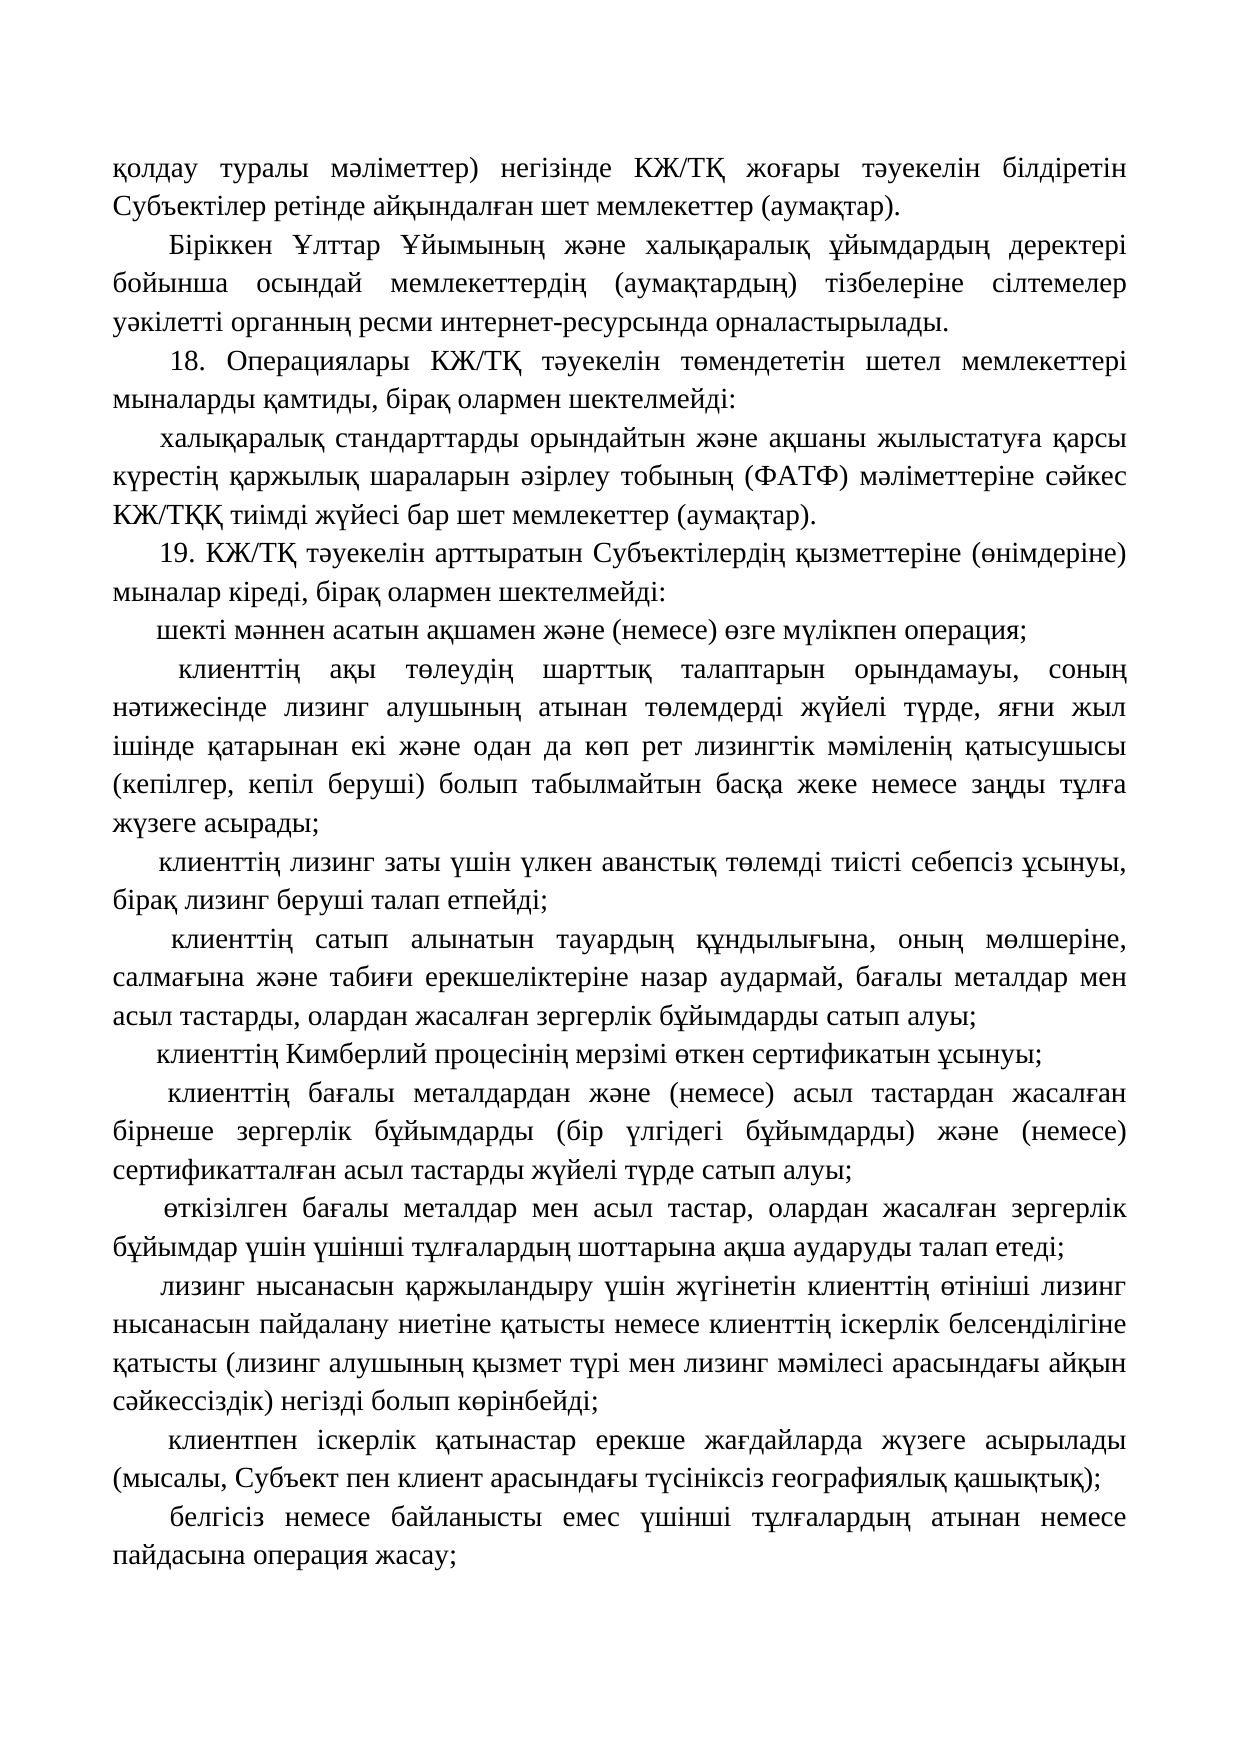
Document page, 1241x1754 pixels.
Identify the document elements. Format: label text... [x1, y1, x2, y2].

text клиенттің сатып алынатын тауардың құндылығына, оның мөлшеріне, салмағына және табиғи ерекшеліктеріне назар аудармай, бағалы металдар мен асыл тастарды, олардан жасалған зергерлік бұйымдарды сатып алуы; [112, 921, 1128, 1031]
text Біріккен Ұлттар Ұйымының және халықаралық ұйымдардың деректері бойынша осындай мемлекеттердің (аумақтардың) тізбелеріне сілтемелер уәкілетті органның ресми интернет-ресурсында орналастырылады. [112, 227, 1128, 338]
text белгісіз немесе байланысты емес үшінші тұлғалардың атынан немесе пайдасына операция жасау; [112, 1499, 1128, 1571]
text 18. Операциялары КЖ/ТҚ тәуекелін төмендететін шетел мемлекеттері мыналарды қамтиды, бірақ олармен шектелмейді: [112, 343, 1128, 415]
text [112, 150, 1128, 222]
text клиенттің лизинг заты үшін үлкен аванстық төлемді тиісті себепсіз ұсынуы, бірақ лизинг беруші талап етпейді; [112, 844, 1128, 916]
text өткізілген бағалы металдар мен асыл тастар, олардан жасалған зергерлік бұйымдар үшін үшінші тұлғалардың шоттарына ақша аударуды талап етеді; [112, 1191, 1128, 1263]
text клиентпен іскерлік қатынастар ерекше жағдайларда жүзеге асырылады (мысалы, Субъект пен клиент арасындағы түсініксіз географиялық қашықтық); [112, 1422, 1128, 1494]
text лизинг нысанасын қаржыландыру үшін жүгінетін клиенттің өтініші лизинг нысанасын пайдалану ниетіне қатысты немесе клиенттің іскерлік белсенділігіне қатысты (лизинг алушының қызмет түрі мен лизинг мәмілесі арасындағы айқын сәйкессіздік) негізді болып көрінбейді; [112, 1268, 1128, 1417]
text 19. КЖ/ТҚ тәуекелін арттыратын Субъектілердің қызметтеріне (өнімдеріне) мыналар кіреді, бірақ олармен шектелмейді: [112, 535, 1128, 607]
text шекті мәннен асатын ақшамен және (немесе) өзге мүлікпен операция; [112, 612, 1128, 646]
text клиенттің Кимберлий процесінің мерзімі өткен сертификатын ұсынуы; [112, 1036, 1128, 1070]
text клиенттің бағалы металдардан және (немесе) асыл тастардан жасалған бірнеше зергерлік бұйымдарды (бір үлгідегі бұйымдарды) және (немесе) сертификатталған асыл тастарды жүйелі түрде сатып алуы; [112, 1075, 1128, 1186]
text клиенттің ақы төлеудің шарттық талаптарын орындамауы, соның нәтижесінде лизинг алушының атынан төлемдерді жүйелі түрде, яғни жыл ішінде қатарынан екі және одан да көп рет лизингтік мәміленің қатысушысы (кепілгер, кепіл беруші) болып табылмайтын басқа жеке немесе заңды тұлға жүзеге асырады; [112, 651, 1128, 839]
text халықаралық стандарттарды орындайтын және ақшаны жылыстатуға қарсы күрестің қаржылық шараларын әзірлеу тобының (ФАТФ) мәліметтеріне сәйкес КЖ/ТҚҚ тиімді жүйесі бар шет мемлекеттер (аумақтар). [112, 420, 1128, 530]
